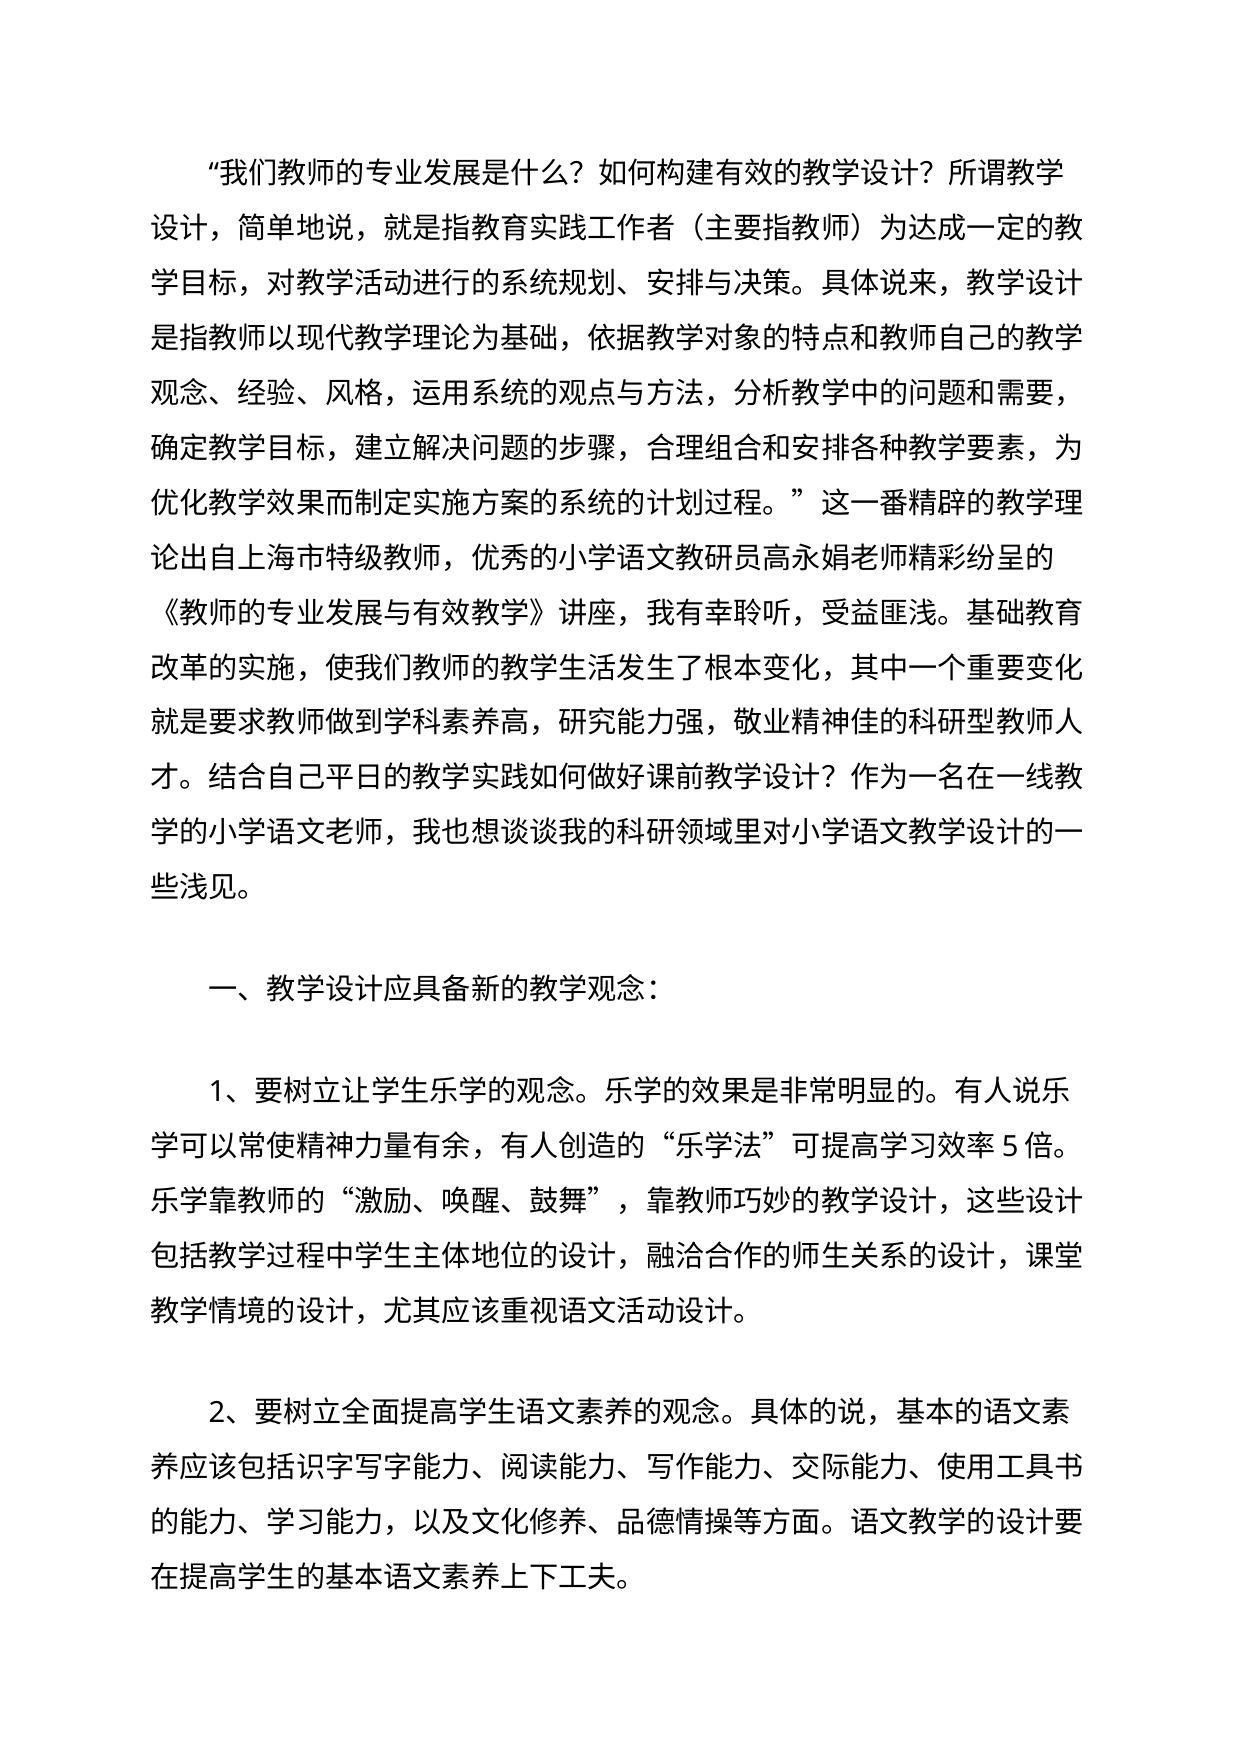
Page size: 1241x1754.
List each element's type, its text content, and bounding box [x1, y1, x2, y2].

text 2、要树立全面提高学生语文素养的观念。具体的说，基本的语文素养应该包括识字写字能力、阅读能力、写作能力、交际能力、使用工具书的能力、学习能力，以及文化修养、品德情操等方面。语文教学的设计要在提高学生的基本语文素养上下工夫。 [150, 1389, 1090, 1596]
text “我们教师的专业发展是什么？如何构建有效的教学设计？所谓教学设计，简单地说，就是指教育实践工作者（主要指教师）为达成一定的教学目标，对教学活动进行的系统规划、安排与决策。具体说来，教学设计是指教师以现代教学理论为基础，依据教学对象的特点和教师自己的教学观念、经验、风格，运用系统的观点与方法，分析教学中的问题和需要，确定教学目标，建立解决问题的步骤，合理组合和安排各种教学要素，为优化教学效果而制定实施方案的系统的计划过程。”这一番精辟的教学理论出自上海市特级教师，优秀的小学语文教研员高永娟老师精彩纷呈的《教师的专业发展与有效教学》讲座，我有幸聆听，受益匪浅。基础教育改革的实施，使我们教师的教学生活发生了根本变化，其中一个重要变化就是要求教师做到学科素养高，研究能力强，敬业精神佳的科研型教师人才。结合自己平日的教学实践如何做好课前教学设计？作为一名在一线教学的小学语文老师，我也想谈谈我的科研领域里对小学语文教学设计的一些浅见。 [150, 150, 1090, 906]
text 1、要树立让学生乐学的观念。乐学的效果是非常明显的。有人说乐学可以常使精神力量有余，有人创造的“乐学法”可提高学习效率5倍。乐学靠教师的“激励、唤醒、鼓舞”，靠教师巧妙的教学设计，这些设计包括教学过程中学生主体地位的设计，融洽合作的师生关系的设计，课堂教学情境的设计，尤其应该重视语文活动设计。 [150, 1067, 1090, 1329]
text 一、教学设计应具备新的教学观念： [150, 966, 1090, 1008]
